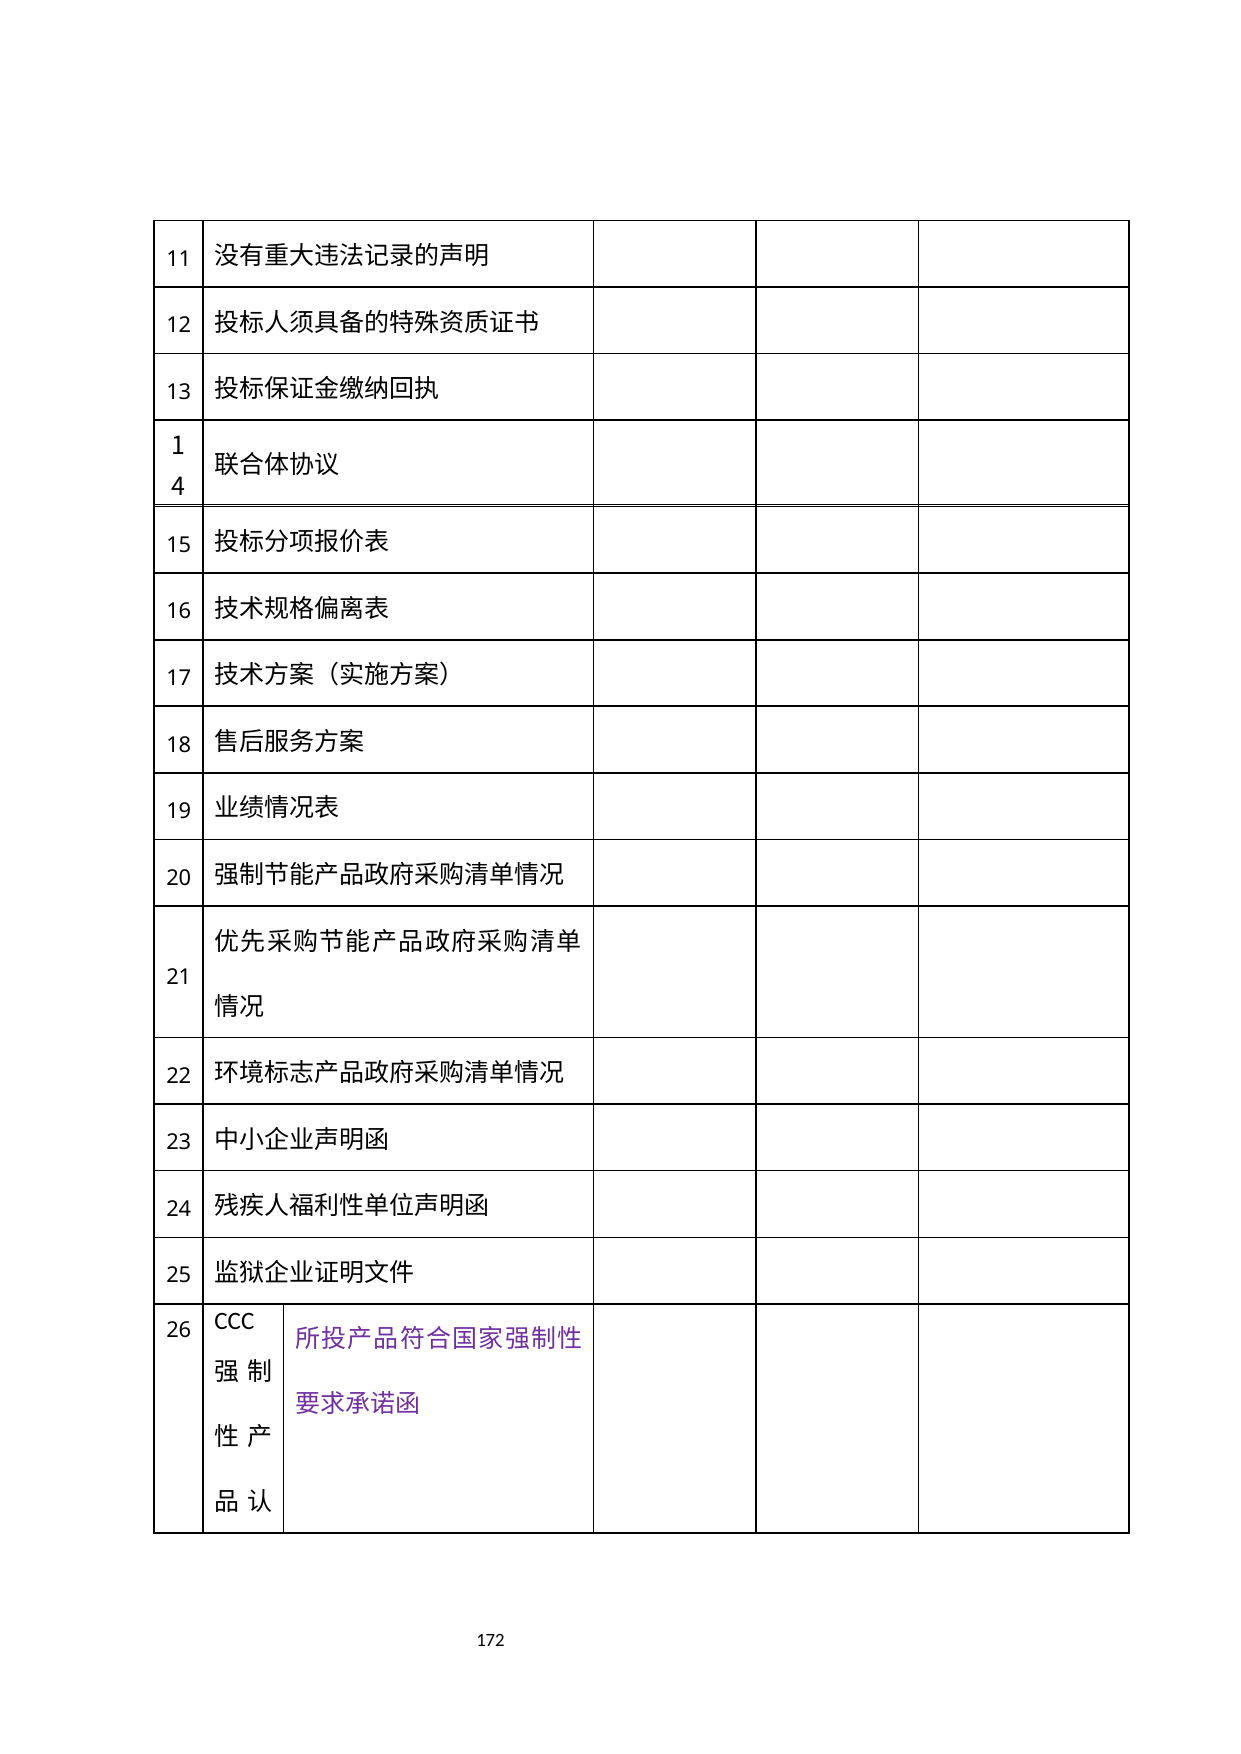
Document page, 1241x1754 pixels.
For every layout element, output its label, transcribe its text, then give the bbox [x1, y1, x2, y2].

table_cell [594, 840, 755, 905]
table_cell [919, 1038, 1128, 1103]
table_cell 技术方案（实施方案） [204, 641, 593, 705]
table_cell [919, 641, 1128, 705]
table_cell [919, 421, 1128, 504]
table_cell [919, 840, 1128, 905]
table_cell [594, 1038, 755, 1103]
table_cell 联合体协议 [204, 421, 593, 504]
table_cell 业绩情况表 [204, 774, 593, 838]
table_cell [757, 1038, 918, 1103]
table_cell 25 [155, 1238, 202, 1303]
table_cell 投标分项报价表 [204, 507, 593, 572]
table_cell [757, 507, 918, 572]
table_cell 19 [155, 774, 202, 838]
table_cell 环境标志产品政府采购清单情况 [204, 1038, 593, 1103]
table_cell [757, 288, 918, 353]
table_cell 投标人须具备的特殊资质证书 [204, 288, 593, 353]
table_cell [594, 1105, 755, 1170]
table_cell [594, 907, 755, 1037]
table_cell 监狱企业证明文件 [204, 1238, 593, 1303]
table_cell [919, 774, 1128, 838]
table_cell [594, 354, 755, 419]
table_cell 残疾人福利性单位声明函 [204, 1171, 593, 1236]
table_cell 18 [155, 707, 202, 772]
table_cell [594, 641, 755, 705]
table_cell [594, 574, 755, 639]
table_cell 没有重大违法记录的声明 [204, 221, 593, 286]
table_cell [757, 1238, 918, 1303]
table_cell 投标保证金缴纳回执 [204, 354, 593, 419]
table_cell [757, 421, 918, 504]
table_cell 强制节能产品政府采购清单情况 [204, 840, 593, 905]
table_cell [919, 707, 1128, 772]
table_cell [594, 421, 755, 504]
table_cell 14 [155, 421, 202, 504]
table_cell [757, 1171, 918, 1236]
table_cell [919, 354, 1128, 419]
table_cell [594, 221, 755, 286]
table_cell [594, 1171, 755, 1236]
table_cell [757, 840, 918, 905]
table_cell 所投产品符合国家强制性要求承诺函 [284, 1305, 593, 1532]
table_cell [919, 507, 1128, 572]
table_cell 16 [155, 574, 202, 639]
table_cell [757, 574, 918, 639]
table_cell 20 [155, 840, 202, 905]
table_cell CCC强制性产品认证 [204, 1305, 283, 1532]
table_cell 15 [155, 507, 202, 572]
table_cell 中小企业声明函 [204, 1105, 593, 1170]
table_cell [919, 1238, 1128, 1303]
table_cell 优先采购节能产品政府采购清单情况 [204, 907, 593, 1037]
table_cell [919, 574, 1128, 639]
table_cell [757, 907, 918, 1037]
table_cell [757, 221, 918, 286]
table_cell 22 [155, 1038, 202, 1103]
table_cell [757, 1105, 918, 1170]
table_cell [919, 221, 1128, 286]
table_cell 21 [155, 907, 202, 1037]
table_cell [594, 1305, 755, 1532]
table_cell [919, 907, 1128, 1037]
table_cell [757, 1305, 918, 1532]
table_cell 售后服务方案 [204, 707, 593, 772]
table_cell [757, 774, 918, 838]
table_cell [919, 288, 1128, 353]
table_cell 12 [155, 288, 202, 353]
table_cell 24 [155, 1171, 202, 1236]
table_cell [757, 707, 918, 772]
table_cell [919, 1105, 1128, 1170]
table_cell [757, 641, 918, 705]
table_cell [594, 507, 755, 572]
table_cell [757, 354, 918, 419]
table_cell 26 [155, 1305, 202, 1532]
table_cell [919, 1171, 1128, 1236]
table_cell 13 [155, 354, 202, 419]
table_cell [594, 288, 755, 353]
table_cell [594, 774, 755, 838]
table_cell 17 [155, 641, 202, 705]
table_cell 11 [155, 221, 202, 286]
table_cell 技术规格偏离表 [204, 574, 593, 639]
table_cell [594, 707, 755, 772]
table_cell [919, 1305, 1128, 1532]
table_cell [594, 1238, 755, 1303]
table_cell 23 [155, 1105, 202, 1170]
